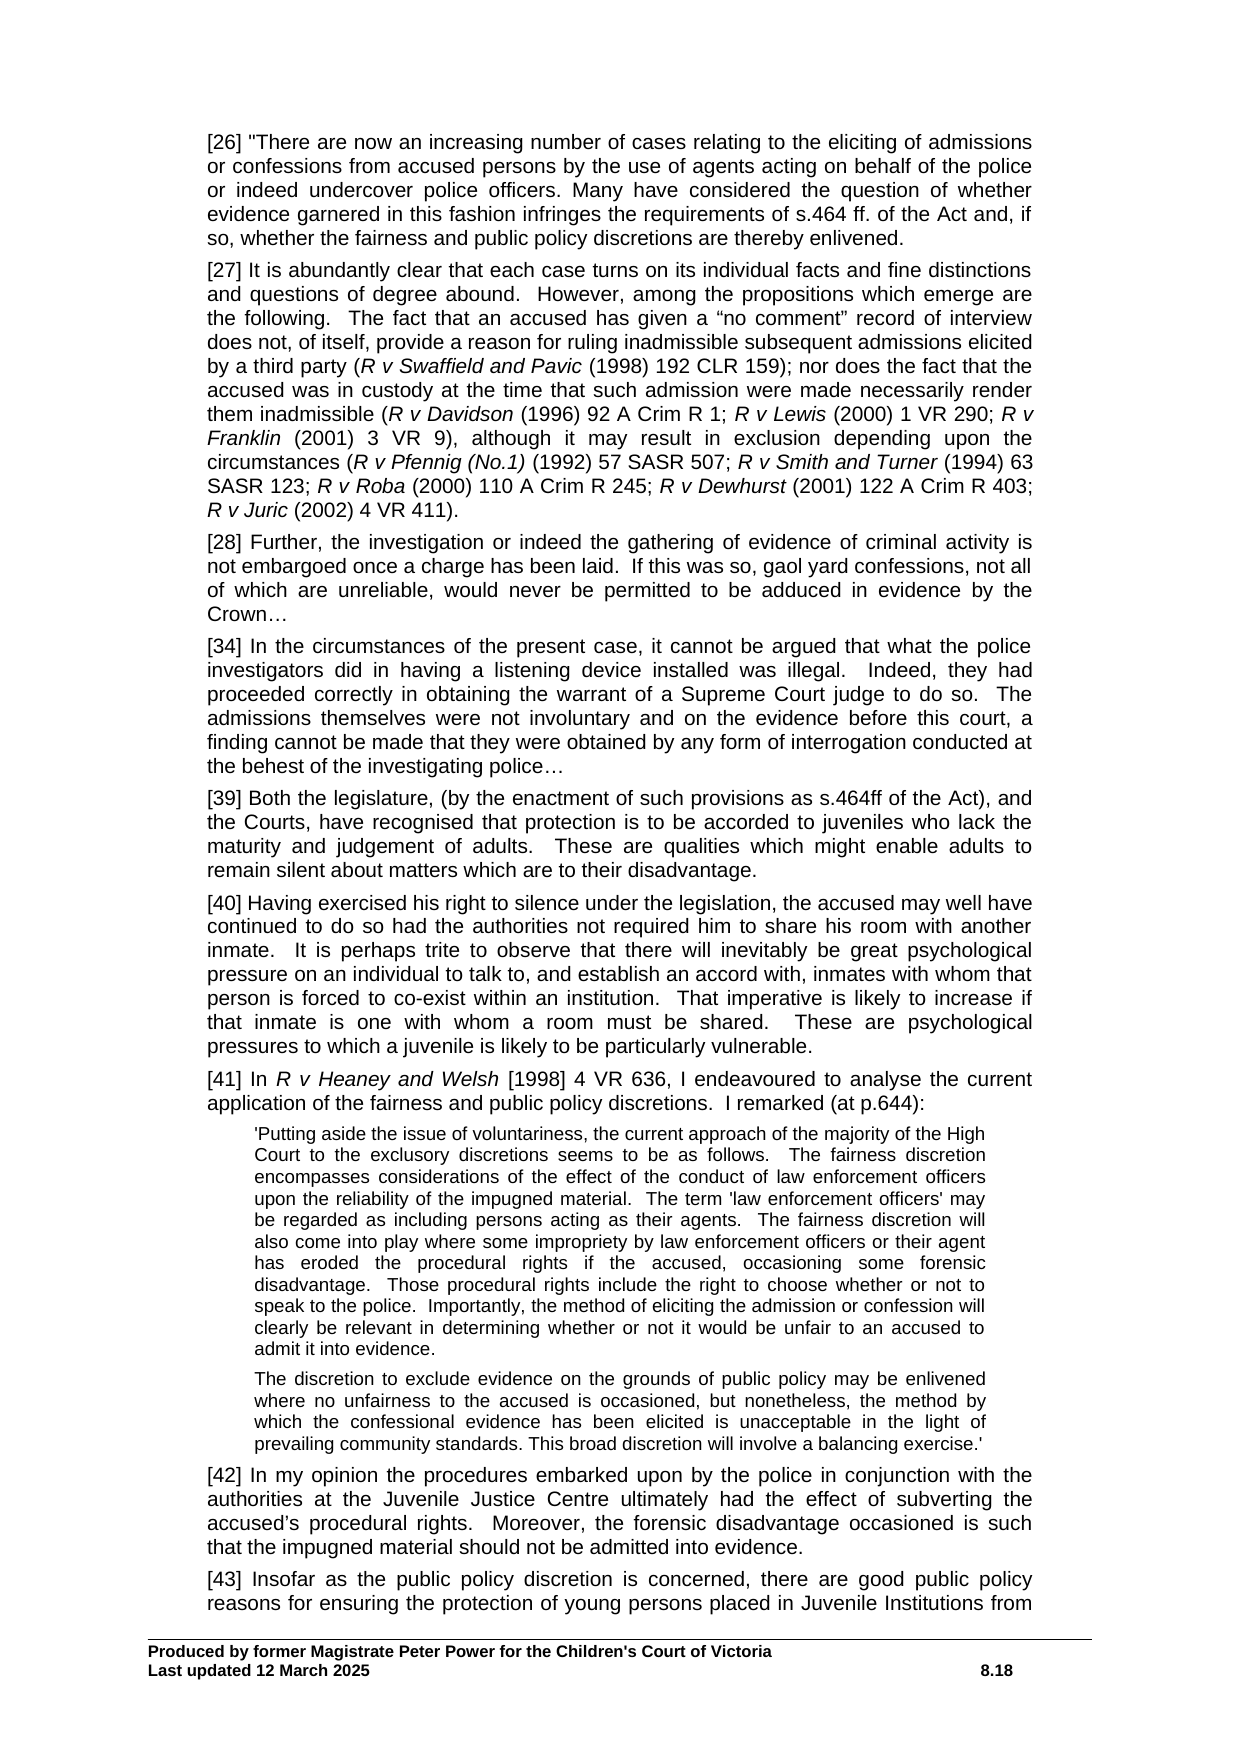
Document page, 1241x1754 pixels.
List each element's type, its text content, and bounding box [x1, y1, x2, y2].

text 'Putting aside the issue of voluntariness, the current approach of the majority of the High Court to the exclusory discretions seems to be as follows. The fairness discretion encompasses considerations of the effect of the conduct of law enforcement officers upon the reliability of the impugned material. The term 'law enforcement officers' may be regarded as including persons acting as their agents. The fairness discretion will also come into play where some impropriety by law enforcement officers or their agent has eroded the procedural rights if the accused, occasioning some forensic disadvantage. Those procedural rights include the right to choose whether or not to speak to the police. Importantly, the method of eliciting the admission or confession will clearly be relevant in determining whether or not it would be unfair to an accused to admit it into evidence. [254, 1123, 986, 1360]
text [34] In the circumstances of the present case, it cannot be argued that what the police investigators did in having a listening device installed was illegal. Indeed, they had proceeded correctly in obtaining the warrant of a Supreme Court judge to do so. The admissions themselves were not involuntary and on the evidence before this court, a finding cannot be made that they were obtained by any form of interrogation conducted at the behest of the investigating police… [207, 634, 1033, 778]
text [27] It is abundantly clear that each case turns on its individual facts and fine distinctions and questions of degree abound. However, among the propositions which emerge are the following. The fact that an accused has given a “no comment” record of interview does not, of itself, provide a reason for ruling inadmissible subsequent admissions elicited by a third party (R v Swaffield and Pavic (1998) 192 CLR 159); nor does the fact that the accused was in custody at the time that such admission were made necessarily render them inadmissible (R v Davidson (1996) 92 A Crim R 1; R v Lewis (2000) 1 VR 290; R v Franklin (2001) 3 VR 9), although it may result in exclusion depending upon the circumstances (R v Pfennig (No.1) (1992) 57 SASR 507; R v Smith and Turner (1994) 63 SASR 123; R v Roba (2000) 110 A Crim R 245; R v Dewhurst (2001) 122 A Crim R 403; R v Juric (2002) 4 VR 411). [207, 258, 1033, 522]
text [28] Further, the investigation or indeed the gathering of evidence of criminal activity is not embargoed once a charge has been laid. If this was so, gaol yard confessions, not all of which are unreliable, would never be permitted to be adduced in evidence by the Crown… [207, 530, 1033, 626]
text [42] In my opinion the procedures embarked upon by the police in conjunction with the authorities at the Juvenile Justice Centre ultimately had the effect of subverting the accused’s procedural rights. Moreover, the forensic disadvantage occasioned is such that the impugned material should not be admitted into evidence. [207, 1463, 1033, 1558]
text [41] In R v Heaney and Welsh [1998] 4 VR 636, I endeavoured to analyse the current application of the fairness and public policy discretions. I remarked (at p.644): [207, 1066, 1033, 1114]
text [26] "There are now an increasing number of cases relating to the eliciting of admissions or confessions from accused persons by the use of agents acting on behalf of the police or indeed undercover police officers. Many have considered the question of whether evidence garnered in this fashion infringes the requirements of s.464 ff. of the Act and, if so, whether the fairness and public policy discretions are thereby enlivened. [207, 130, 1033, 250]
text The discretion to exclude evidence on the grounds of public policy may be enlivened where no unfairness to the accused is occasioned, but nonetheless, the method by which the confessional evidence has been elicited is unacceptable in the light of prevailing community standards. This broad discretion will involve a balancing exercise.' [254, 1368, 986, 1454]
text [39] Both the legislature, (by the enactment of such provisions as s.464ff of the Act), and the Courts, have recognised that protection is to be accorded to juveniles who lack the maturity and judgement of adults. These are qualities which might enable adults to remain silent about matters which are to their disadvantage. [207, 786, 1033, 882]
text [207, 1567, 1033, 1615]
text [40] Having exercised his right to silence under the legislation, the accused may well have continued to do so had the authorities not required him to share his room with another inmate. It is perhaps trite to observe that there will inevitably be great psychological pressure on an individual to talk to, and establish an accord with, inmates with whom that person is forced to co-exist within an institution. That imperative is likely to increase if that inmate is one with whom a room must be shared. These are psychological pressures to which a juvenile is likely to be particularly vulnerable. [207, 890, 1033, 1058]
